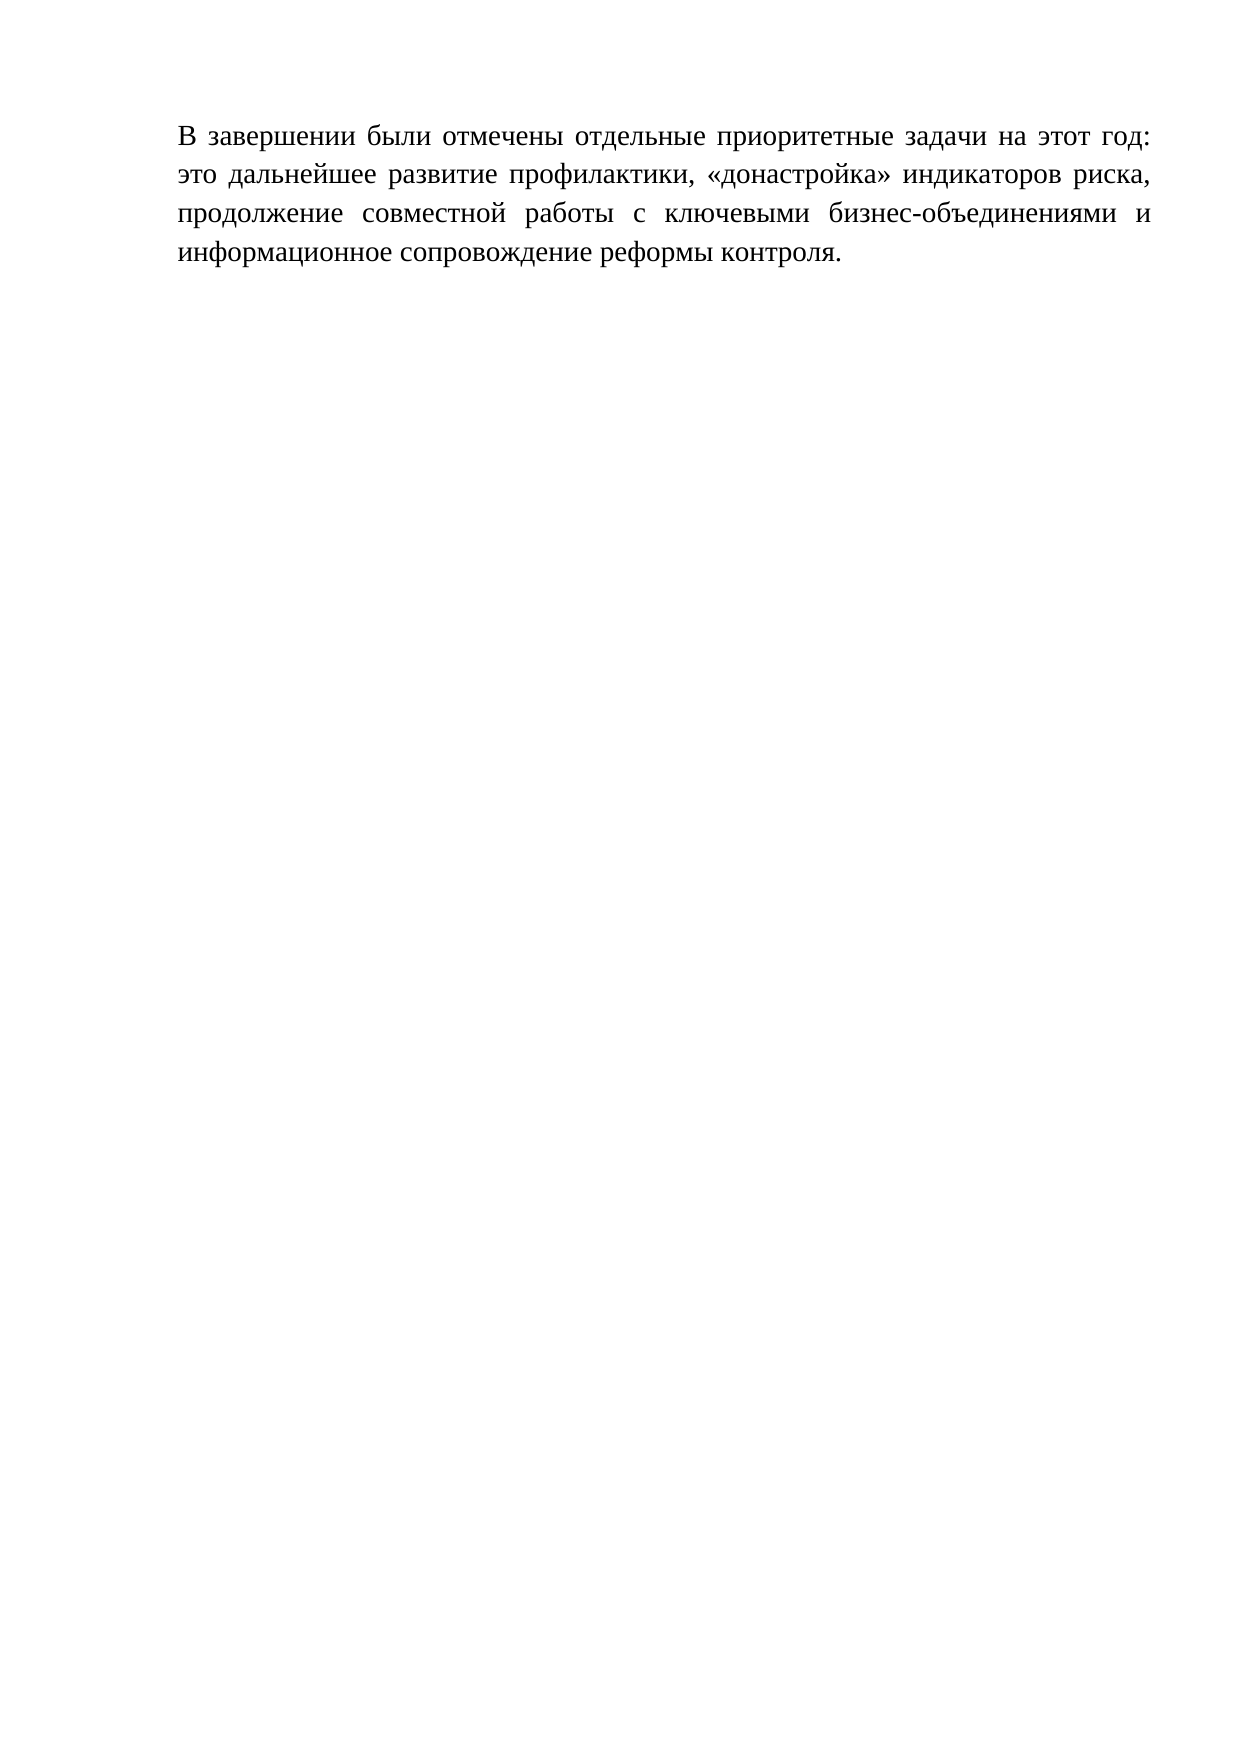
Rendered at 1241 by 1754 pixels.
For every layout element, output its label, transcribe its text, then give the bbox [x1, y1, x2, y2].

text В завершении были отмечены отдельные приоритетные задачи на этот год: это дальнейшее развитие профилактики, «донастройка» индикаторов риска, продолжение совместной работы с ключевыми бизнес-объединениями и информационное сопровождение реформы контроля. [177, 118, 1152, 267]
